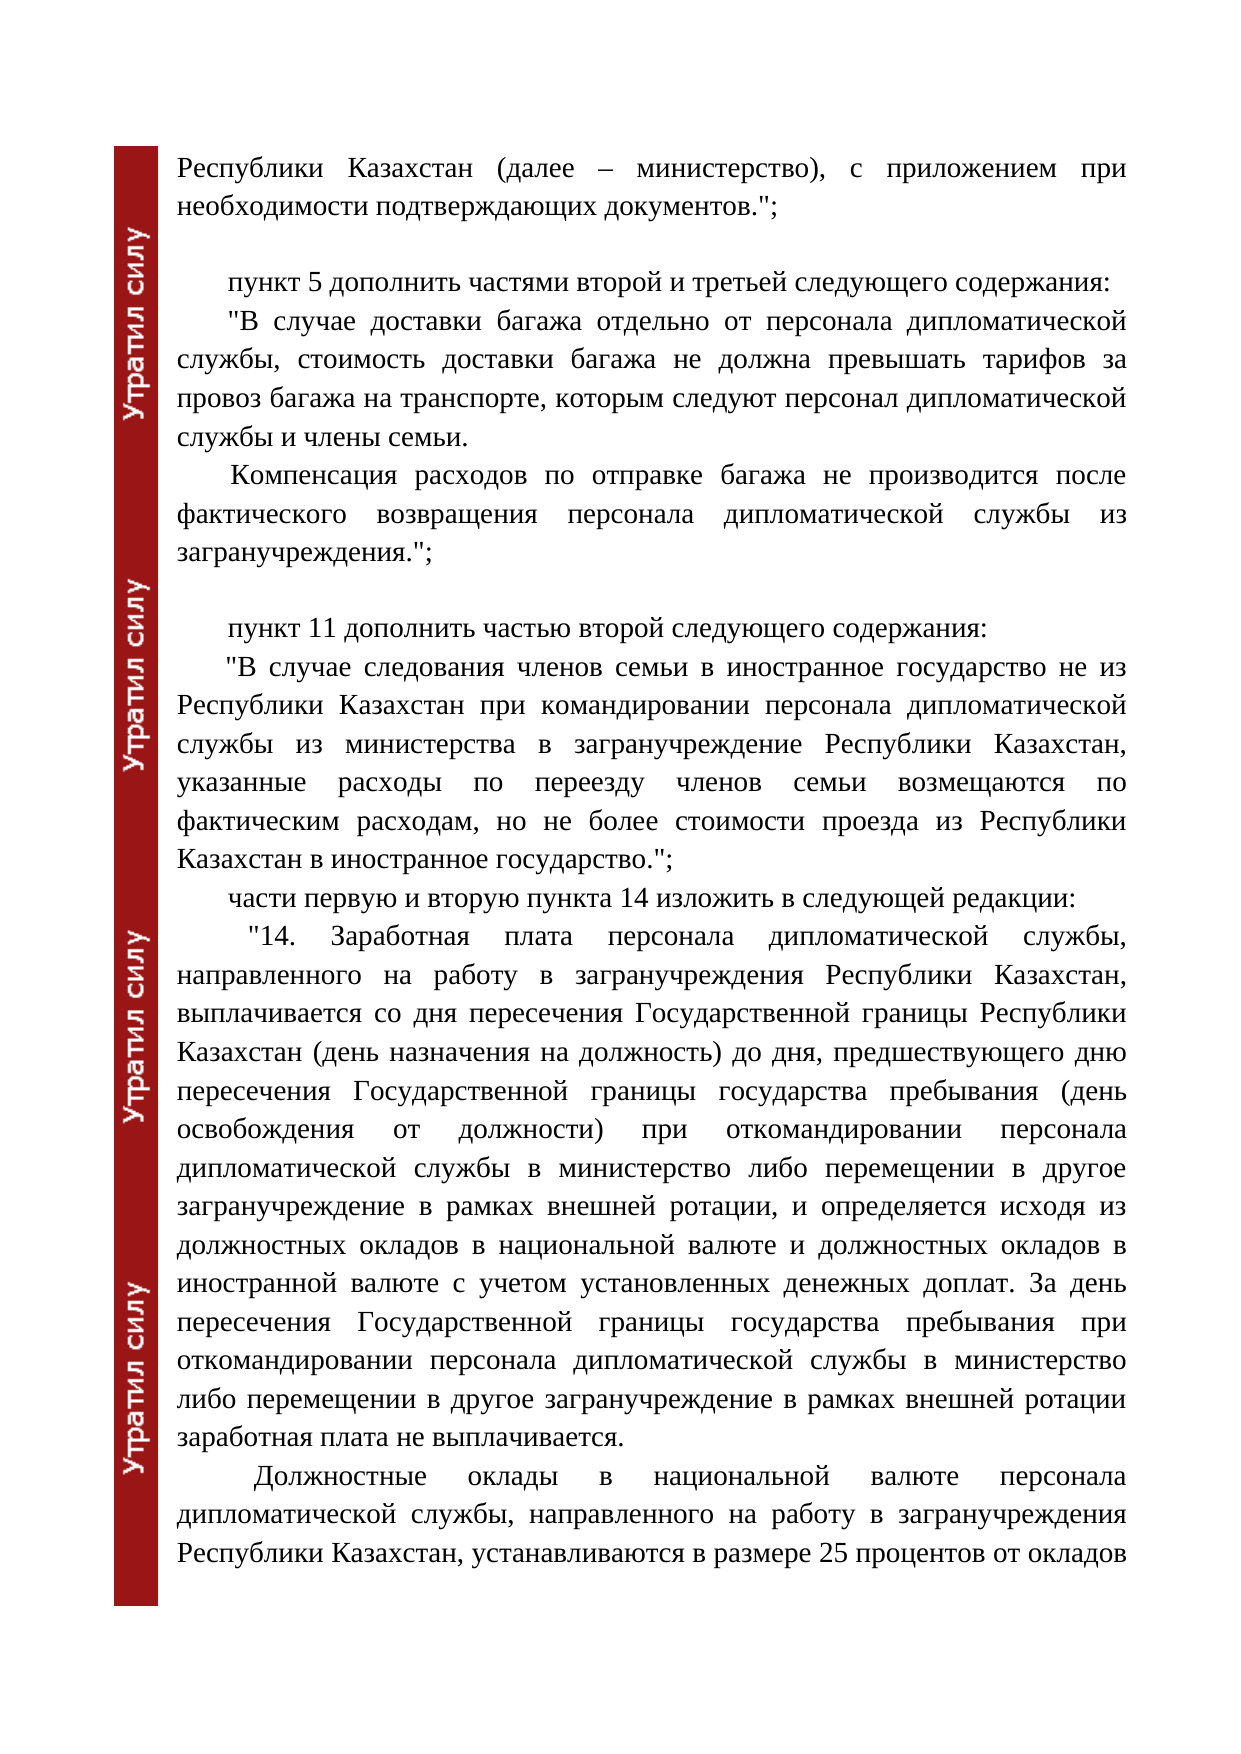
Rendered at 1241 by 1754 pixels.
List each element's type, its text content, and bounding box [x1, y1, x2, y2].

picture [114, 1569, 158, 1606]
text "В случае доставки багажа отдельно от персонала дипломатической службы, стоимость доставки багажа не должна превышать тарифов за провоз багажа на транспорте, которым следуют персонал дипломатической службы и члены семьи. [112, 303, 1128, 452]
picture [114, 146, 158, 150]
picture [114, 222, 158, 264]
text пункт 5 дополнить частями второй и третьей следующего содержания: [112, 264, 1128, 298]
picture [114, 1453, 158, 1458]
text части первую и вторую пункта 14 изложить в следующей редакции: [112, 880, 1128, 913]
picture [114, 875, 158, 880]
text пункт 11 дополнить частью второй следующего содержания: [112, 610, 1128, 644]
picture [114, 913, 158, 918]
text "14. Заработная плата персонала дипломатической службы, направленного на работу в загранучреждения Республики Казахстан, выплачивается со дня пересечения Государственной границы Республики Казахстан (день назначения на должность) до дня, предшествующего дню пересечения Государственной границы государства пребывания (день освобождения от должности) при откомандировании персонала дипломатической службы в министерство либо перемещении в другое загранучреждение в рамках внешней ротации, и определяется исходя из должностных окладов в национальной валюте и должностных окладов в иностранной валюте с учетом установленных денежных доплат. За день пересечения Государственной границы государства пребывания при откомандировании персонала дипломатической службы в министерство либо перемещении в другое загранучреждение в рамках внешней ротации заработная плата не выплачивается. [112, 918, 1128, 1453]
picture [114, 568, 158, 610]
picture [114, 298, 158, 303]
text Компенсация расходов по отправке багажа не производится после фактического возвращения персонала дипломатической службы из загранучреждения."; [112, 457, 1128, 568]
picture [114, 452, 158, 457]
picture [114, 644, 158, 649]
text "В случае следования членов семьи в иностранное государство не из Республики Казахстан при командировании персонала дипломатической службы из министерства в загранучреждение Республики Казахстан, указанные расходы по переезду членов семьи возмещаются по фактическим расходам, но не более стоимости проезда из Республики Казахстан в иностранное государство."; [112, 649, 1128, 875]
